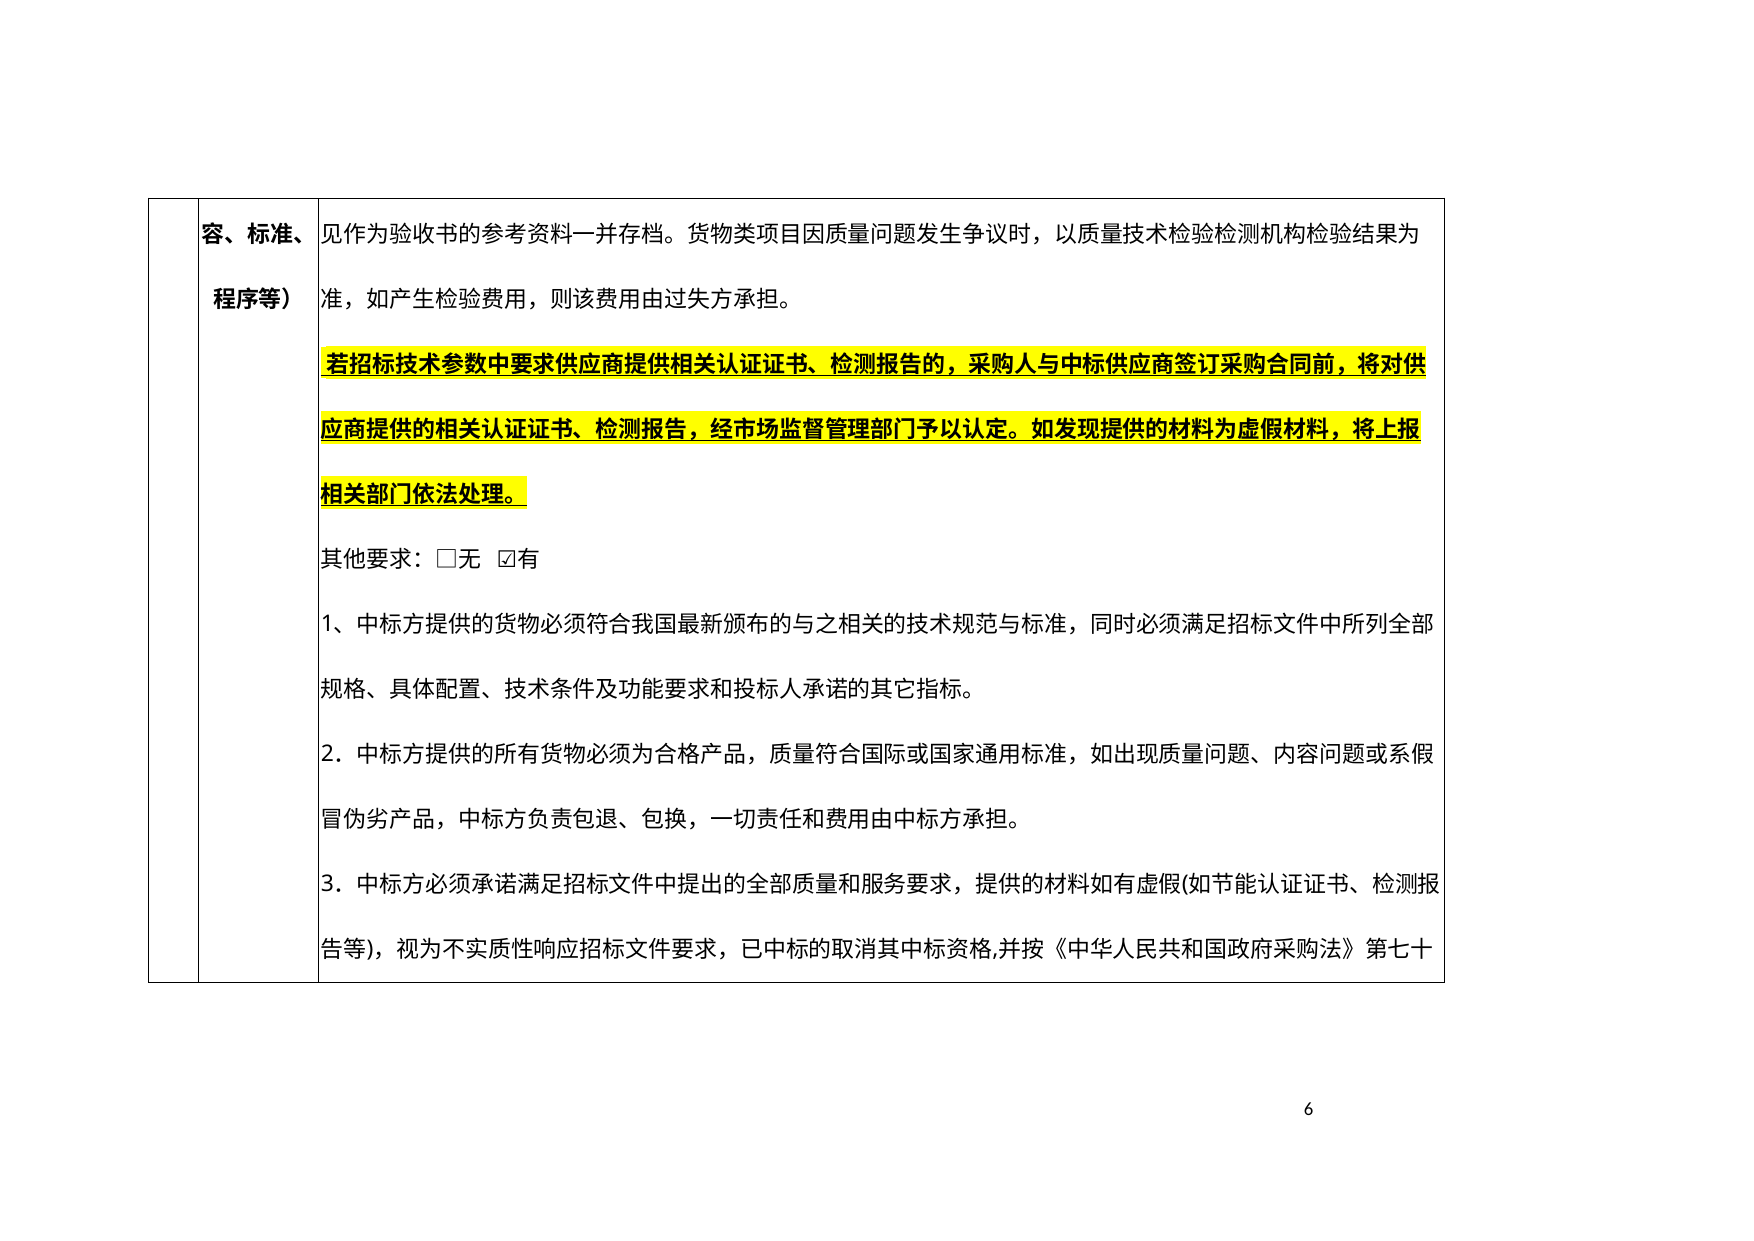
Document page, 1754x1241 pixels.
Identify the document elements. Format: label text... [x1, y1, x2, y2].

table_cell 4 [149, 199, 198, 982]
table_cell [319, 199, 1444, 982]
table_cell 履约验收 （含验收内容、标准、程序等） [199, 199, 318, 982]
